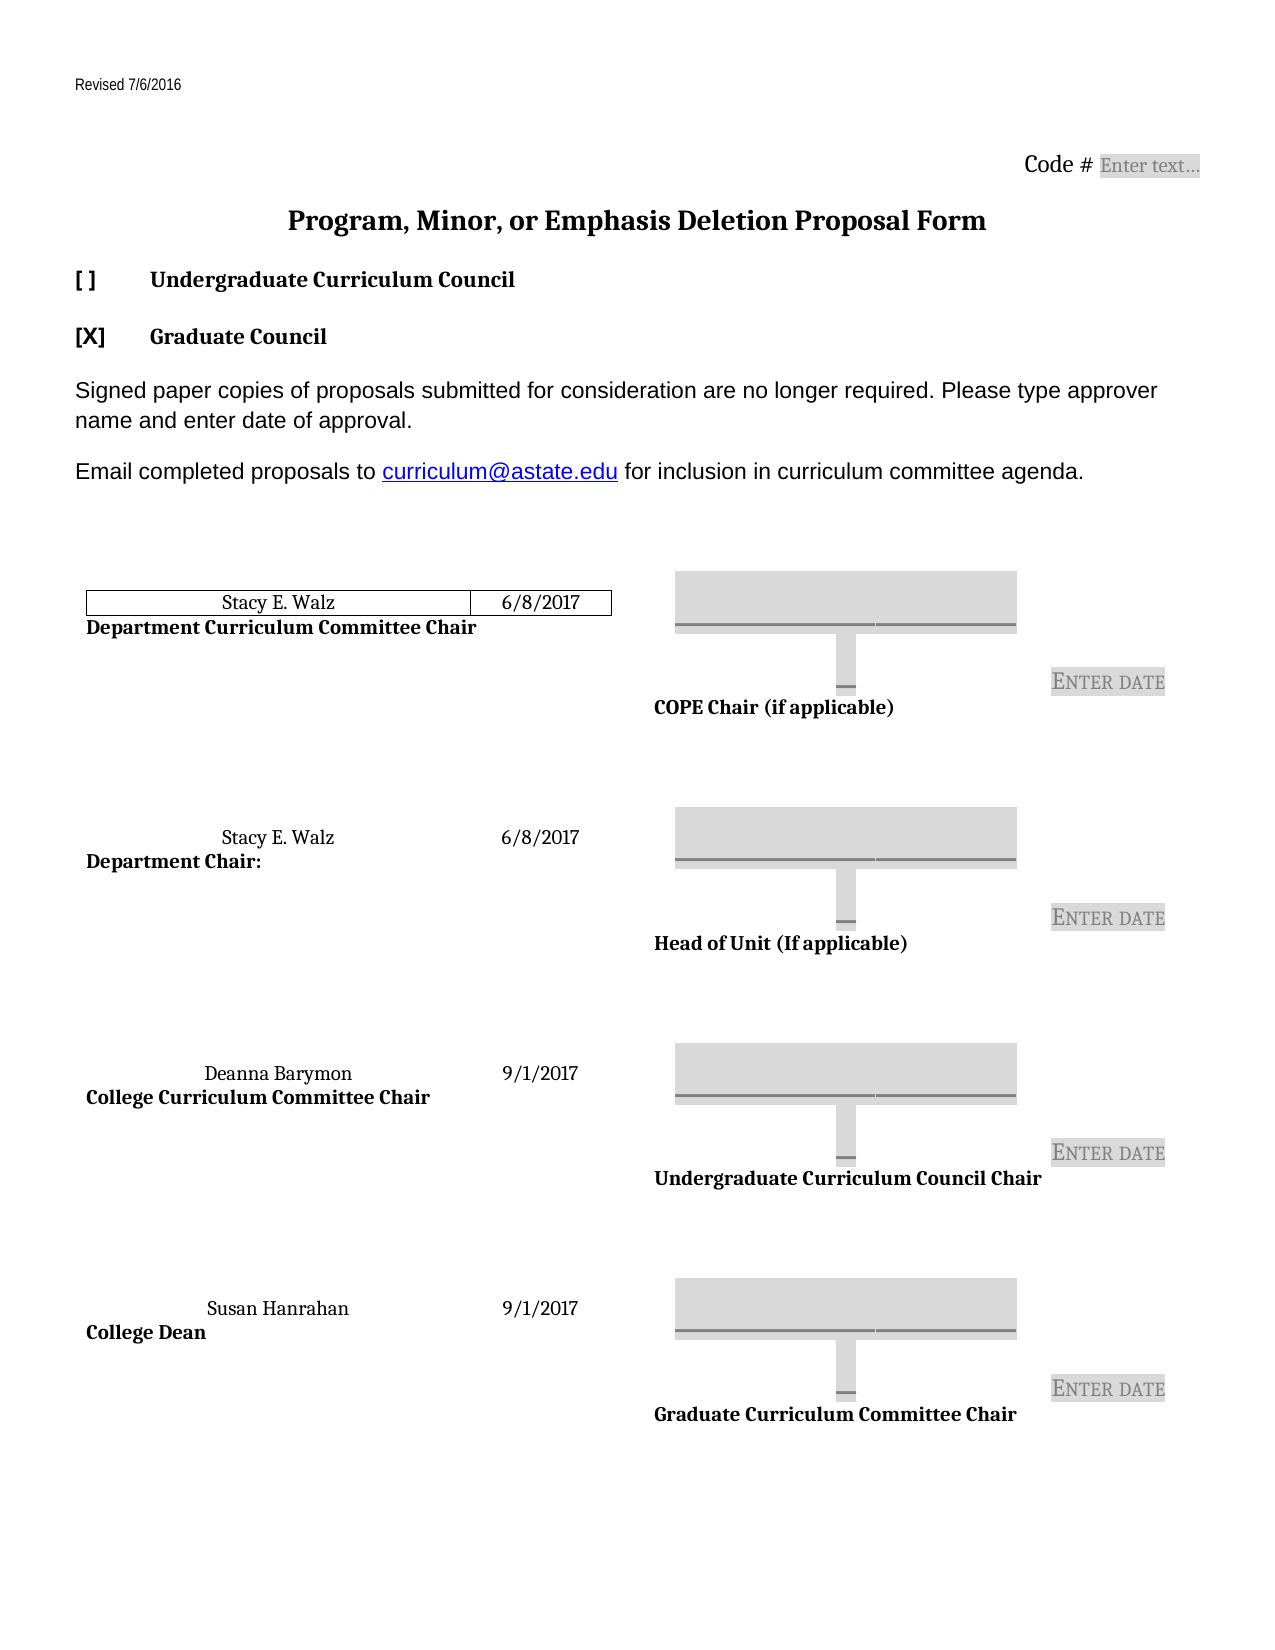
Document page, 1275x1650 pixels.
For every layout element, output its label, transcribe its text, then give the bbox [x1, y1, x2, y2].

table_cell Undergraduate Curriculum Council Chair [643, 980, 1211, 1216]
text [ ] Undergraduate Curriculum Council [75, 263, 1200, 294]
text Program, Minor, or Emphasis Deletion Proposal Form [75, 204, 1200, 237]
table_cell College Dean [75, 1216, 643, 1451]
table_cell Department Chair: [75, 745, 643, 980]
table_cell Graduate Curriculum Committee Chair [643, 1216, 1211, 1451]
table_header COPE Chair (if applicable) [643, 509, 1211, 744]
table_header Department Curriculum Committee Chair [75, 509, 643, 744]
table_cell College Curriculum Committee Chair [75, 980, 643, 1216]
text Signed paper copies of proposals submitted for consideration are no longer required. Please type approver name and enter date of approval. [75, 377, 1200, 433]
table_cell Head of Unit (If applicable) [643, 745, 1211, 980]
text [X] Graduate Council [75, 320, 1200, 351]
text Email completed proposals to curriculum@astate.edu for inclusion in curriculum committee agenda. [75, 458, 1200, 484]
text Code # [75, 150, 1200, 179]
